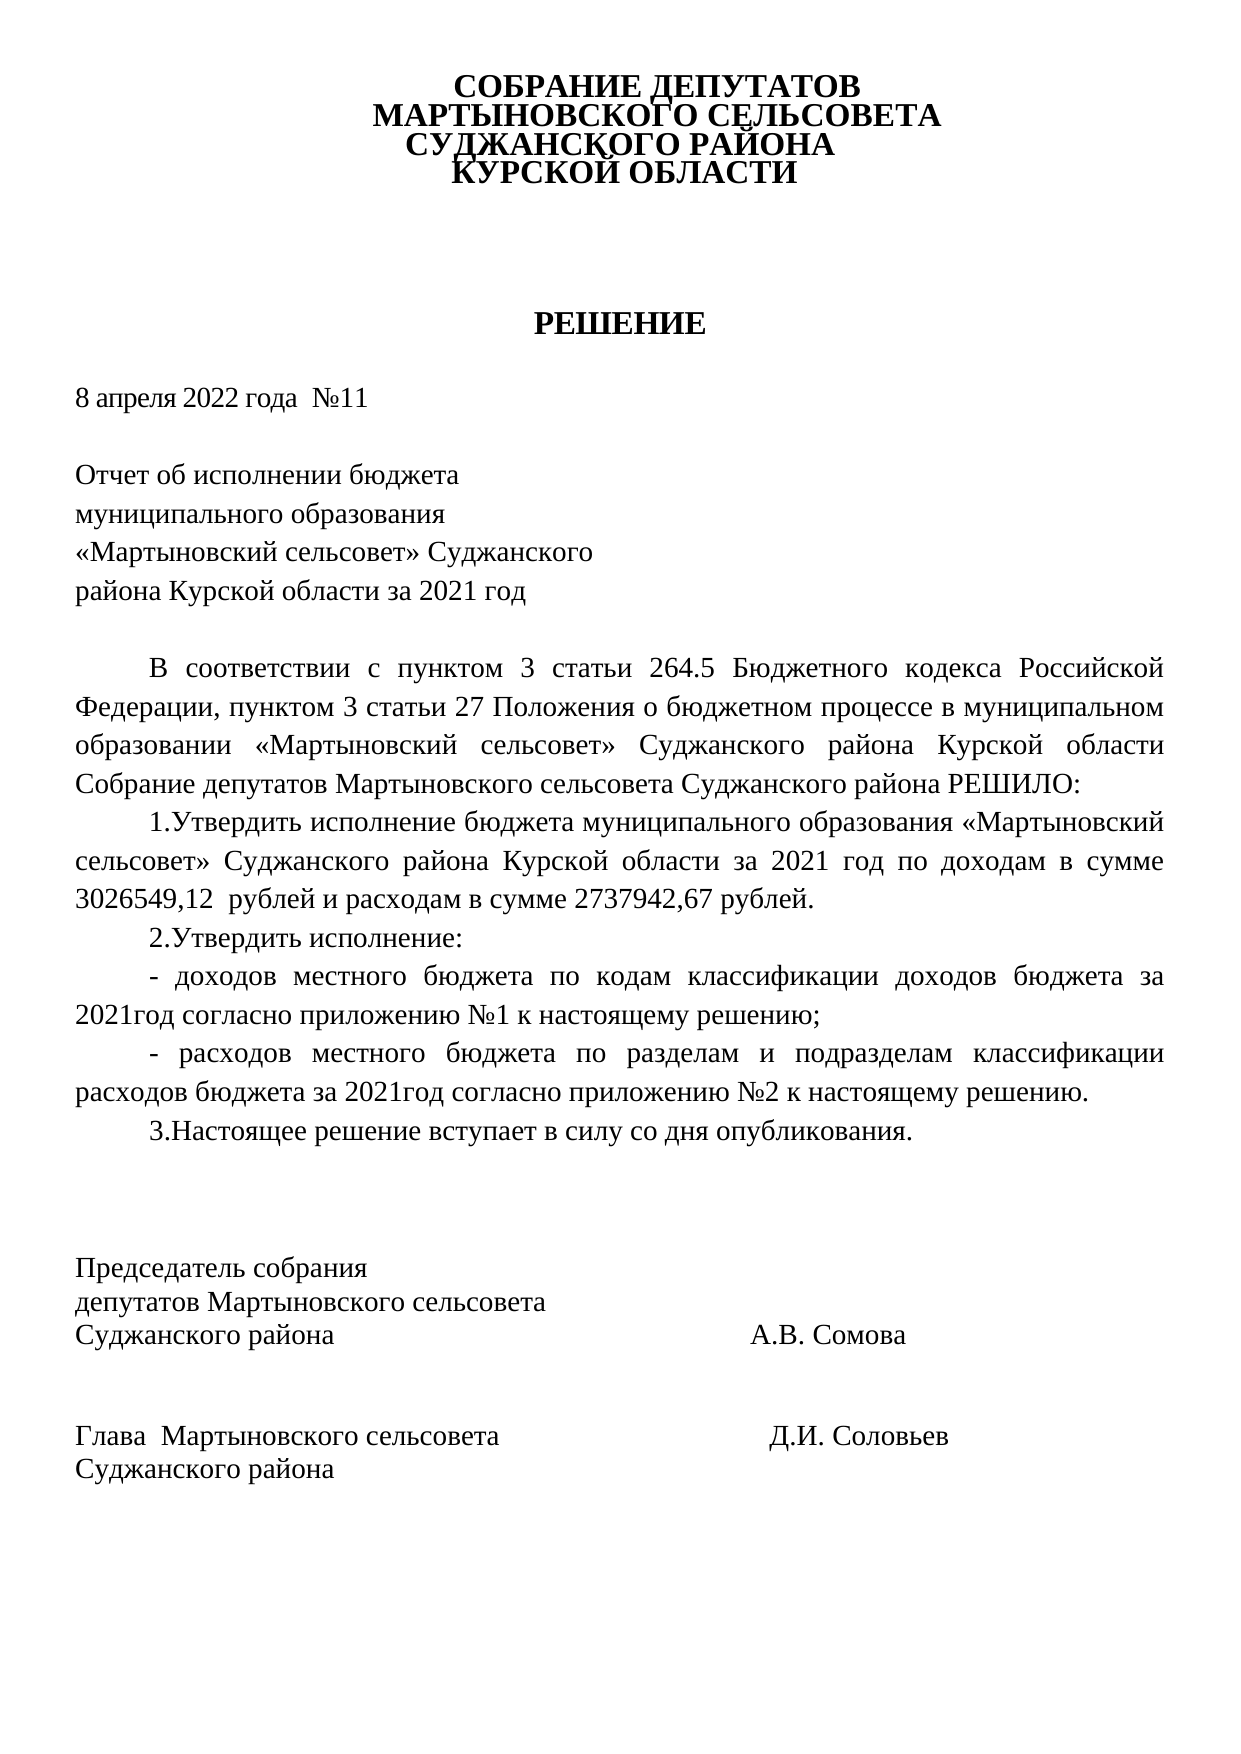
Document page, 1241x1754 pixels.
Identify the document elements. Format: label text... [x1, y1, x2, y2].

text района Курской области за 2021 год [75, 573, 1165, 607]
text 8 апреля 2022 года №11 [75, 380, 1165, 414]
text - расходов местного бюджета по разделам и подразделам классификации расходов бюджета за 2021год согласно приложению №2 к настоящему решению. [75, 1036, 1165, 1108]
text СОБРАНИЕ ДЕПУТАТОВ [669, 75, 1165, 103]
text Глава Мартыновского сельсовета Д.И. Соловьев [75, 1418, 1165, 1452]
text СУДЖАНСКОГО РАЙОНА [75, 132, 1165, 161]
text СОБРАНИЕ ДЕПУТАТОВ [75, 75, 657, 103]
text Суджанского района А.В. Сомова [75, 1317, 1165, 1351]
text муниципального образования [75, 496, 1165, 529]
text - доходов местного бюджета по кодам классификации доходов бюджета за 2021год согласно приложению №1 к настоящему решению; [75, 958, 1165, 1031]
text В соответствии с пунктом 3 статьи 264.5 Бюджетного кодекса Российской Федерации, пунктом 3 статьи 27 Положения о бюджетном процессе в муниципальном образовании «Мартыновский сельсовет» Суджанского района Курской области Собрание депутатов Мартыновского сельсовета Суджанского района РЕШИЛО: [75, 650, 1165, 799]
text МАРТЫНОВСКОГО СЕЛЬСОВЕТА [75, 103, 1165, 132]
text 1.Утвердить исполнение бюджета муниципального образования «Мартыновский сельсовет» Суджанского района Курской области за 2021 год по доходам в сумме 3026549,12 рублей и расходам в сумме 2737942,67 рублей. [75, 804, 1165, 915]
text Председатель собрания [75, 1250, 1165, 1284]
text 2.Утвердить исполнение: [75, 920, 1165, 953]
text 3.Настоящее решение вступает в силу со дня опубликования. [75, 1113, 1165, 1146]
text депутатов Мартыновского сельсовета [75, 1284, 1165, 1317]
text РЕШЕНИЕ [75, 303, 1165, 342]
text Отчет об исполнении бюджета [75, 457, 1165, 491]
text «Мартыновский сельсовет» Суджанского [75, 534, 1165, 568]
text Суджанского района [75, 1452, 1165, 1485]
text КУРСКОЙ ОБЛАСТИ [75, 161, 1165, 189]
